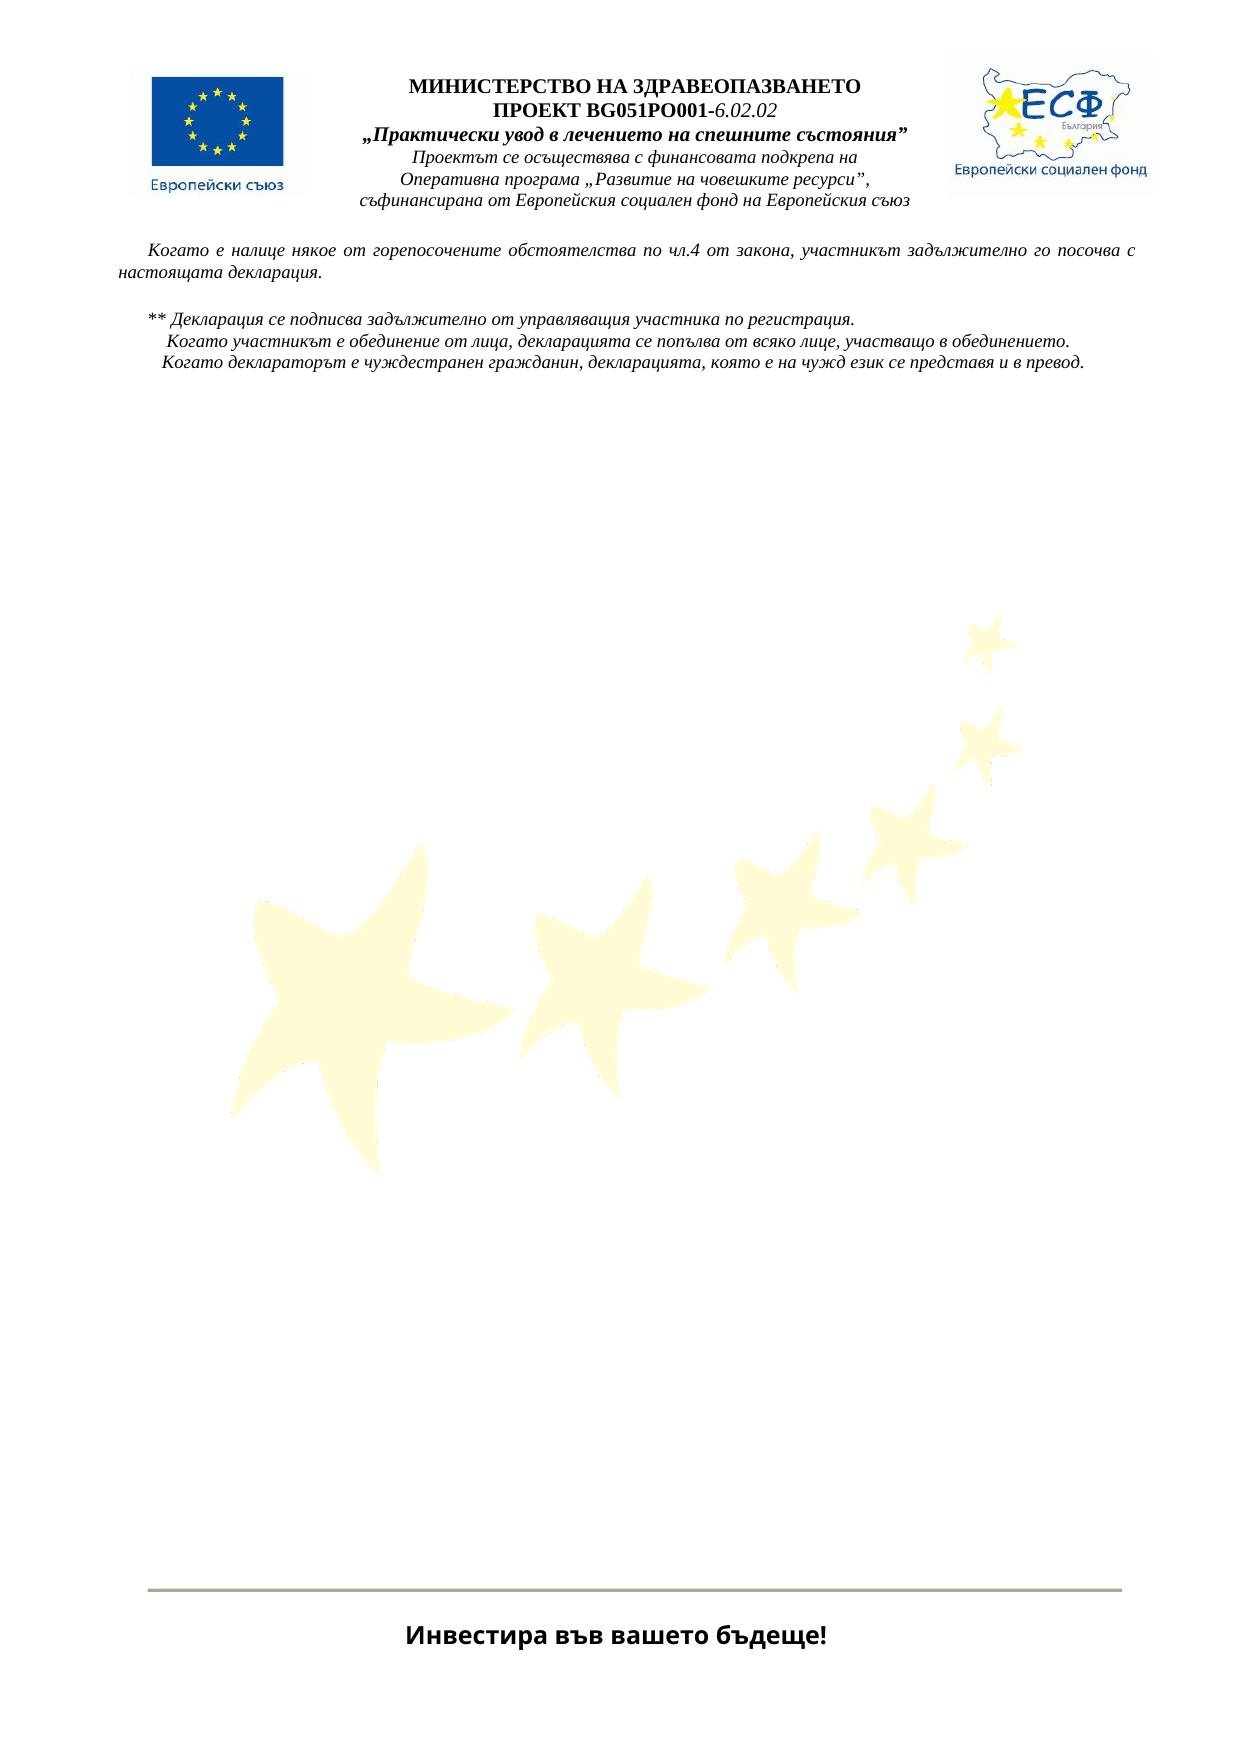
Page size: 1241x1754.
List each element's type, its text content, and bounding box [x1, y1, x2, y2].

text Когато е налице някое от горепосочените обстоятелства по чл.4 от закона, участникът задължително го посочва с настоящата декларация. [118, 239, 1137, 282]
picture [128, 72, 306, 197]
picture [155, 609, 1114, 1218]
text ** Декларация се подписва задължително от управляващия участника по регистрация. [118, 308, 1137, 329]
text Когато участникът е обединение от лица, декларацията се попълва от всяко лице, участващо в обединението. [118, 329, 1137, 351]
picture [947, 51, 1154, 197]
text Когато деклараторът е чуждестранен гражданин, декларацията, която е на чужд език се представя и в превод. [118, 351, 1137, 373]
